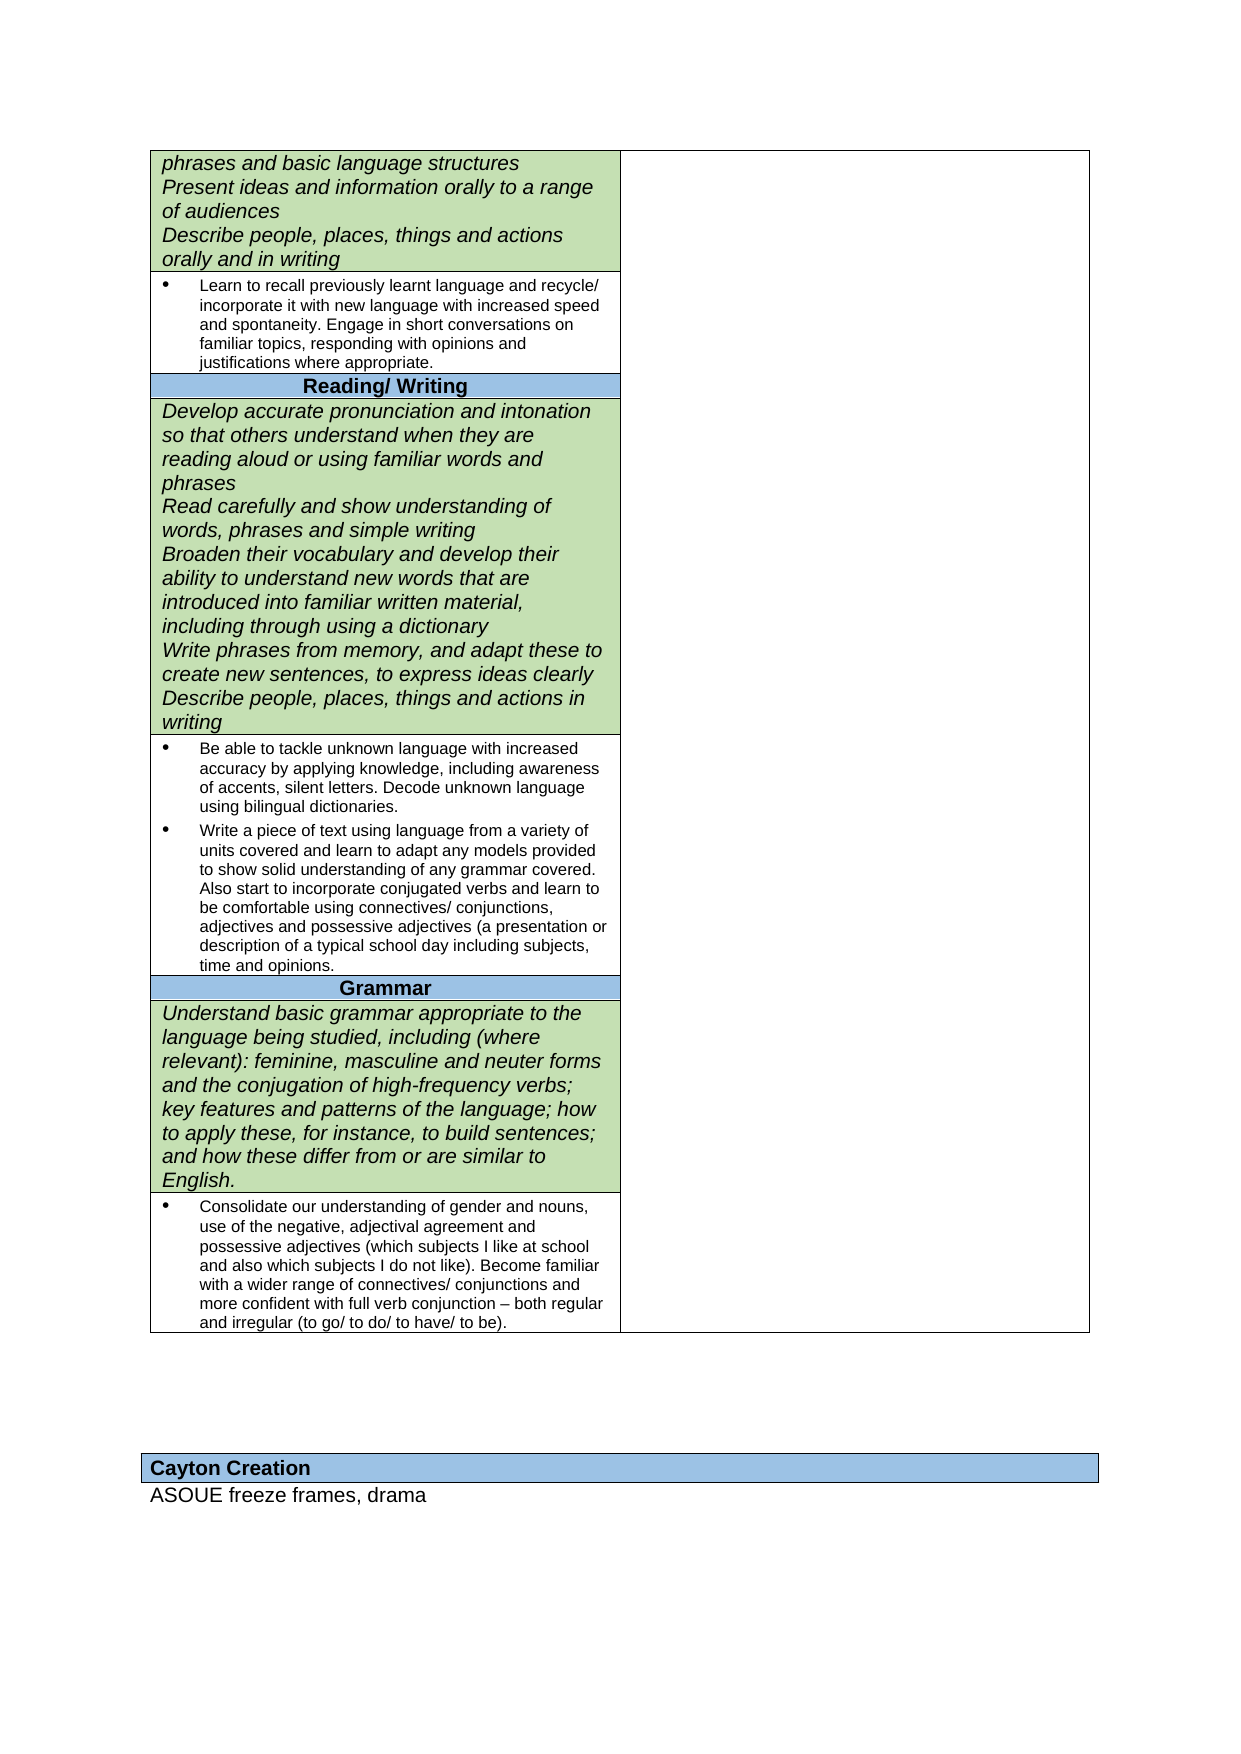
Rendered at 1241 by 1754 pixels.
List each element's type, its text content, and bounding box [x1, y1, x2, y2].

table_cell Grammar [151, 976, 620, 999]
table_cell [151, 151, 620, 271]
text Cayton Creation [142, 1454, 1098, 1482]
table_cell Reading/ Writing [151, 374, 620, 397]
table_cell Understand basic grammar appropriate to the language being studied, including (where relevant): feminine, masculine and neuter forms and the conjugation of high-frequency verbs; key features and patterns of the language; how to apply these, for instance, to build sentences; and how these differ from or are similar to English. [151, 1001, 620, 1192]
table_cell Develop accurate pronunciation and intonation so that others understand when they are reading aloud or using familiar words and phrases Read carefully and show understanding of words, phrases and simple writing Broaden their vocabulary and develop their ability to understand new words that are introduced into familiar written material, including through using a dictionary Write phrases from memory, and adapt these to create new sentences, to express ideas clearly Describe people, places, things and actions in writing [151, 399, 620, 734]
table_cell Consolidate our understanding of gender and nouns, use of the negative, adjectival agreement and possessive adjectives (which subjects I like at school and also which subjects I do not like). Become familiar with a wider range of connectives/ conjunctions and more confident with full verb conjunction – both regular and irregular (to go/ to do/ to have/ to be). [151, 1193, 620, 1332]
table_cell Learn to recall previously learnt language and recycle/ incorporate it with new language with increased speed and spontaneity. Engage in short conversations on familiar topics, responding with opinions and justifications where appropriate. [151, 272, 620, 372]
table_cell Be able to tackle unknown language with increased accuracy by applying knowledge, including awareness of accents, silent letters. Decode unknown language using bilingual dictionaries. Write a piece of text using language from a variety of units covered and learn to adapt any models provided to show solid understanding of any grammar covered. Also start to incorporate conjugated verbs and learn to be comfortable using connectives/ conjunctions, adjectives and possessive adjectives (a presentation or description of a typical school day including subjects, time and opinions. [151, 735, 620, 974]
text ASOUE freeze frames, drama [150, 1483, 1090, 1507]
